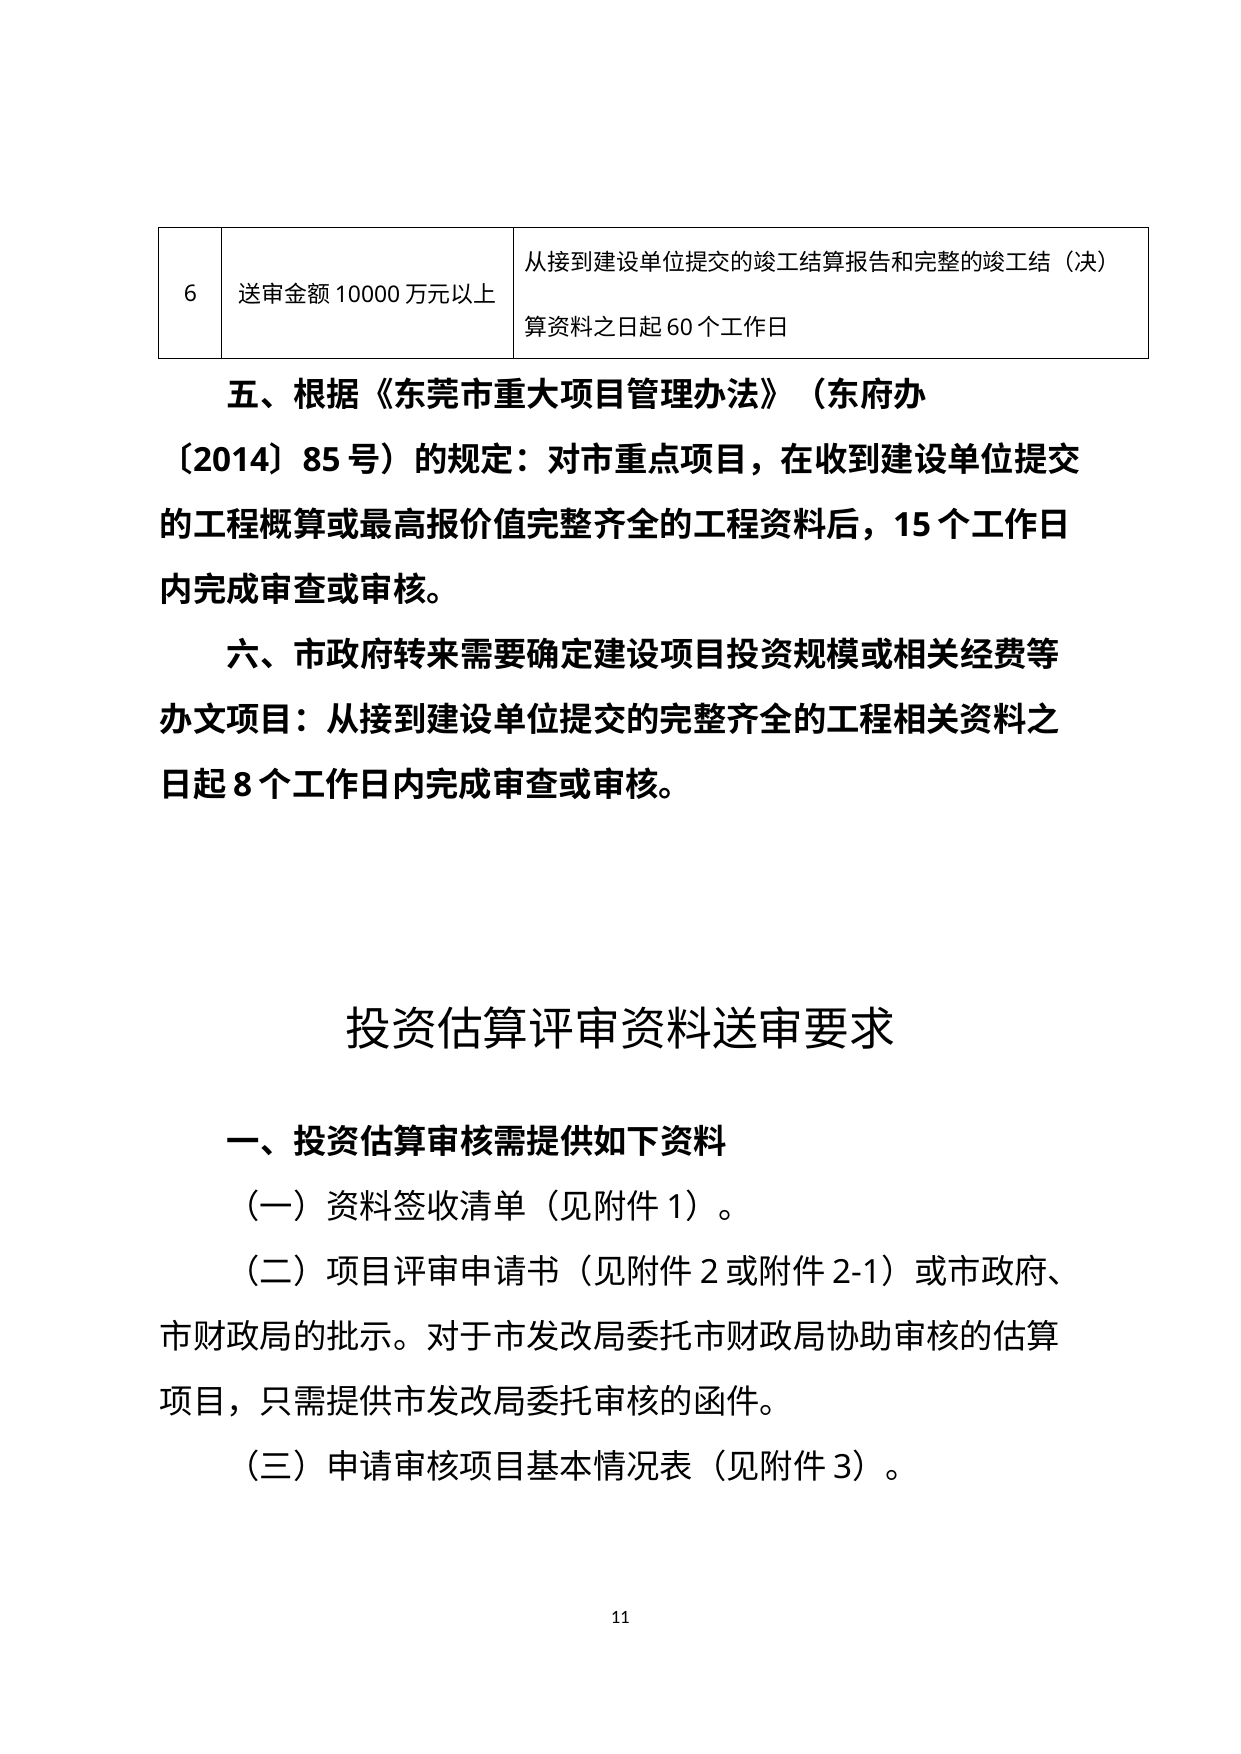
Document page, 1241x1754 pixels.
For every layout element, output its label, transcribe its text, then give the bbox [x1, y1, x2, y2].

table_cell 送审金额10000万元以上 [222, 228, 513, 358]
text 一、投资估算审核需提供如下资料 [159, 1107, 1081, 1172]
table_cell 6 [159, 228, 221, 358]
table_cell 从接到建设单位提交的竣工结算报告和完整的竣工结（决）算资料之日起60个工作日 [514, 228, 1148, 358]
text 六、市政府转来需要确定建设项目投资规模或相关经费等办文项目：从接到建设单位提交的完整齐全的工程相关资料之日起8个工作日内完成审查或审核。 [159, 619, 1081, 814]
text （二）项目评审申请书（见附件2或附件2-1）或市政府、市财政局的批示。对于市发改局委托市财政局协助审核的估算项目，只需提供市发改局委托审核的函件。 [159, 1237, 1081, 1432]
text 投资估算评审资料送审要求 [159, 977, 1081, 1074]
text （一）资料签收清单（见附件1）。 [159, 1172, 1081, 1237]
text （三）申请审核项目基本情况表（见附件3）。 [159, 1432, 1081, 1497]
text 五、根据《东莞市重大项目管理办法》（东府办〔2014〕85号）的规定：对市重点项目，在收到建设单位提交的工程概算或最高报价值完整齐全的工程资料后，15个工作日内完成审查或审核。 [159, 359, 1081, 619]
